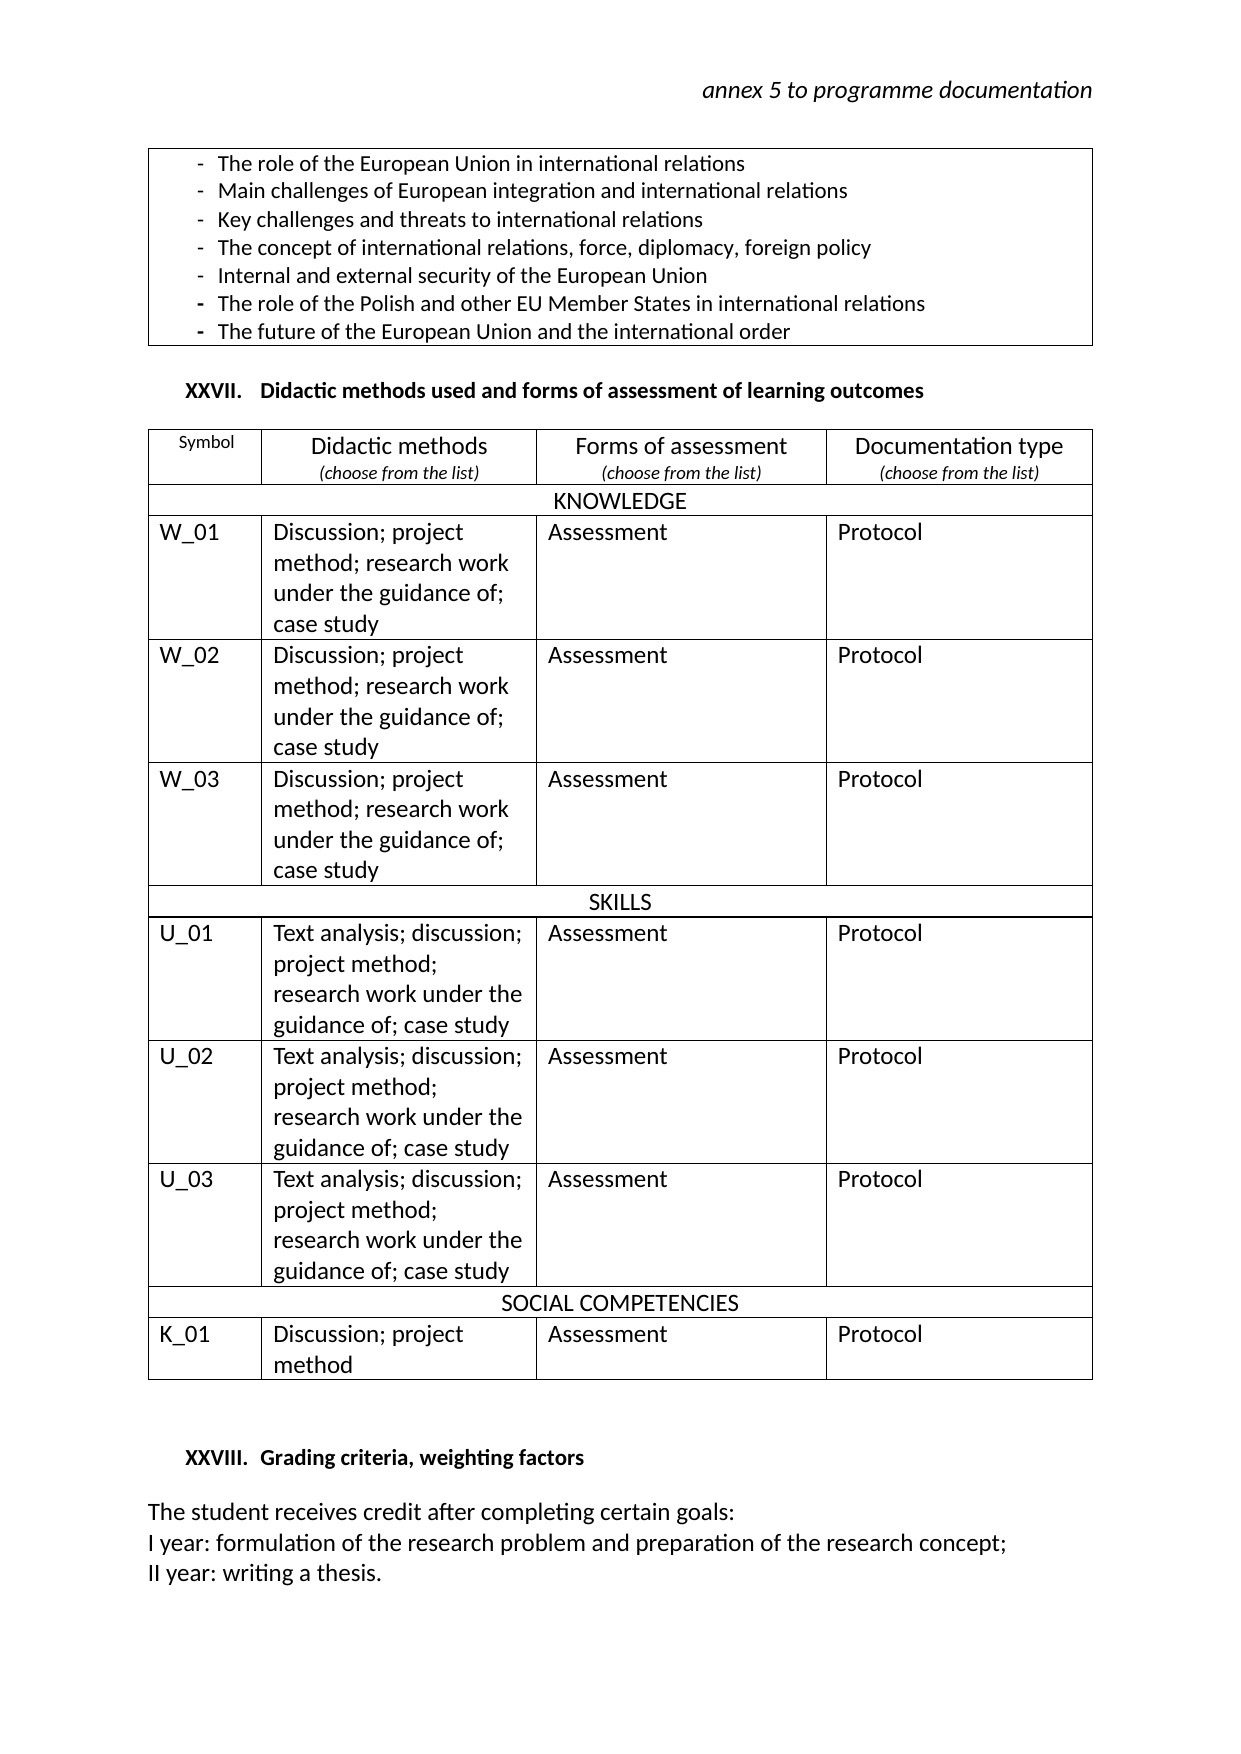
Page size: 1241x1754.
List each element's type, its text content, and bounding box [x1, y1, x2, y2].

table_cell K_01 [149, 1318, 261, 1379]
text The student receives credit after completing certain goals: [148, 1496, 1093, 1527]
table_cell Discussion; project method; research work under the guidance of; case study [262, 763, 536, 885]
list Grading criteria, weighting factors [185, 1443, 1093, 1471]
table_cell U_01 [149, 918, 261, 1039]
table_cell Protocol [827, 918, 1092, 1039]
table_header Forms of assessment (choose from the list) [537, 430, 826, 484]
table_cell Protocol [827, 640, 1092, 762]
table_cell Text analysis; discussion; project method; research work under the guidance of; case study [262, 918, 536, 1039]
text I year: formulation of the research problem and preparation of the research concept; [148, 1527, 1093, 1557]
table_cell Assessment [537, 516, 826, 638]
table_cell Discussion; project method; research work under the guidance of; case study [262, 516, 536, 638]
table_cell Protocol [827, 1164, 1092, 1286]
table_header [149, 149, 1092, 345]
table_cell Assessment [537, 1318, 826, 1379]
table_header Didactic methods (choose from the list) [262, 430, 536, 484]
table_header Symbol [149, 430, 261, 484]
list Didactic methods used and forms of assessment of learning outcomes [185, 376, 1093, 404]
table_cell U_02 [149, 1041, 261, 1163]
table_cell Protocol [827, 1041, 1092, 1163]
table_cell Assessment [537, 918, 826, 1039]
table_cell Assessment [537, 1164, 826, 1286]
table_cell SOCIAL COMPETENCIES [149, 1287, 1092, 1317]
table_cell Assessment [537, 1041, 826, 1163]
table_cell Protocol [827, 763, 1092, 885]
table_cell W_01 [149, 516, 261, 638]
table_cell Text analysis; discussion; project method; research work under the guidance of; case study [262, 1041, 536, 1163]
table_header Documentation type (choose from the list) [827, 430, 1092, 484]
table_cell Discussion; project method [262, 1318, 536, 1379]
table_cell Assessment [537, 640, 826, 762]
table_cell Text analysis; discussion; project method; research work under the guidance of; case study [262, 1164, 536, 1286]
table_cell W_02 [149, 640, 261, 762]
table_cell Protocol [827, 1318, 1092, 1379]
text II year: writing a thesis. [148, 1557, 1093, 1588]
table_cell Assessment [537, 763, 826, 885]
table_cell KNOWLEDGE [149, 485, 1092, 515]
table_cell Protocol [827, 516, 1092, 638]
table_cell SKILLS [149, 886, 1092, 916]
table_cell W_03 [149, 763, 261, 885]
table_cell Discussion; project method; research work under the guidance of; case study [262, 640, 536, 762]
table_cell U_03 [149, 1164, 261, 1286]
